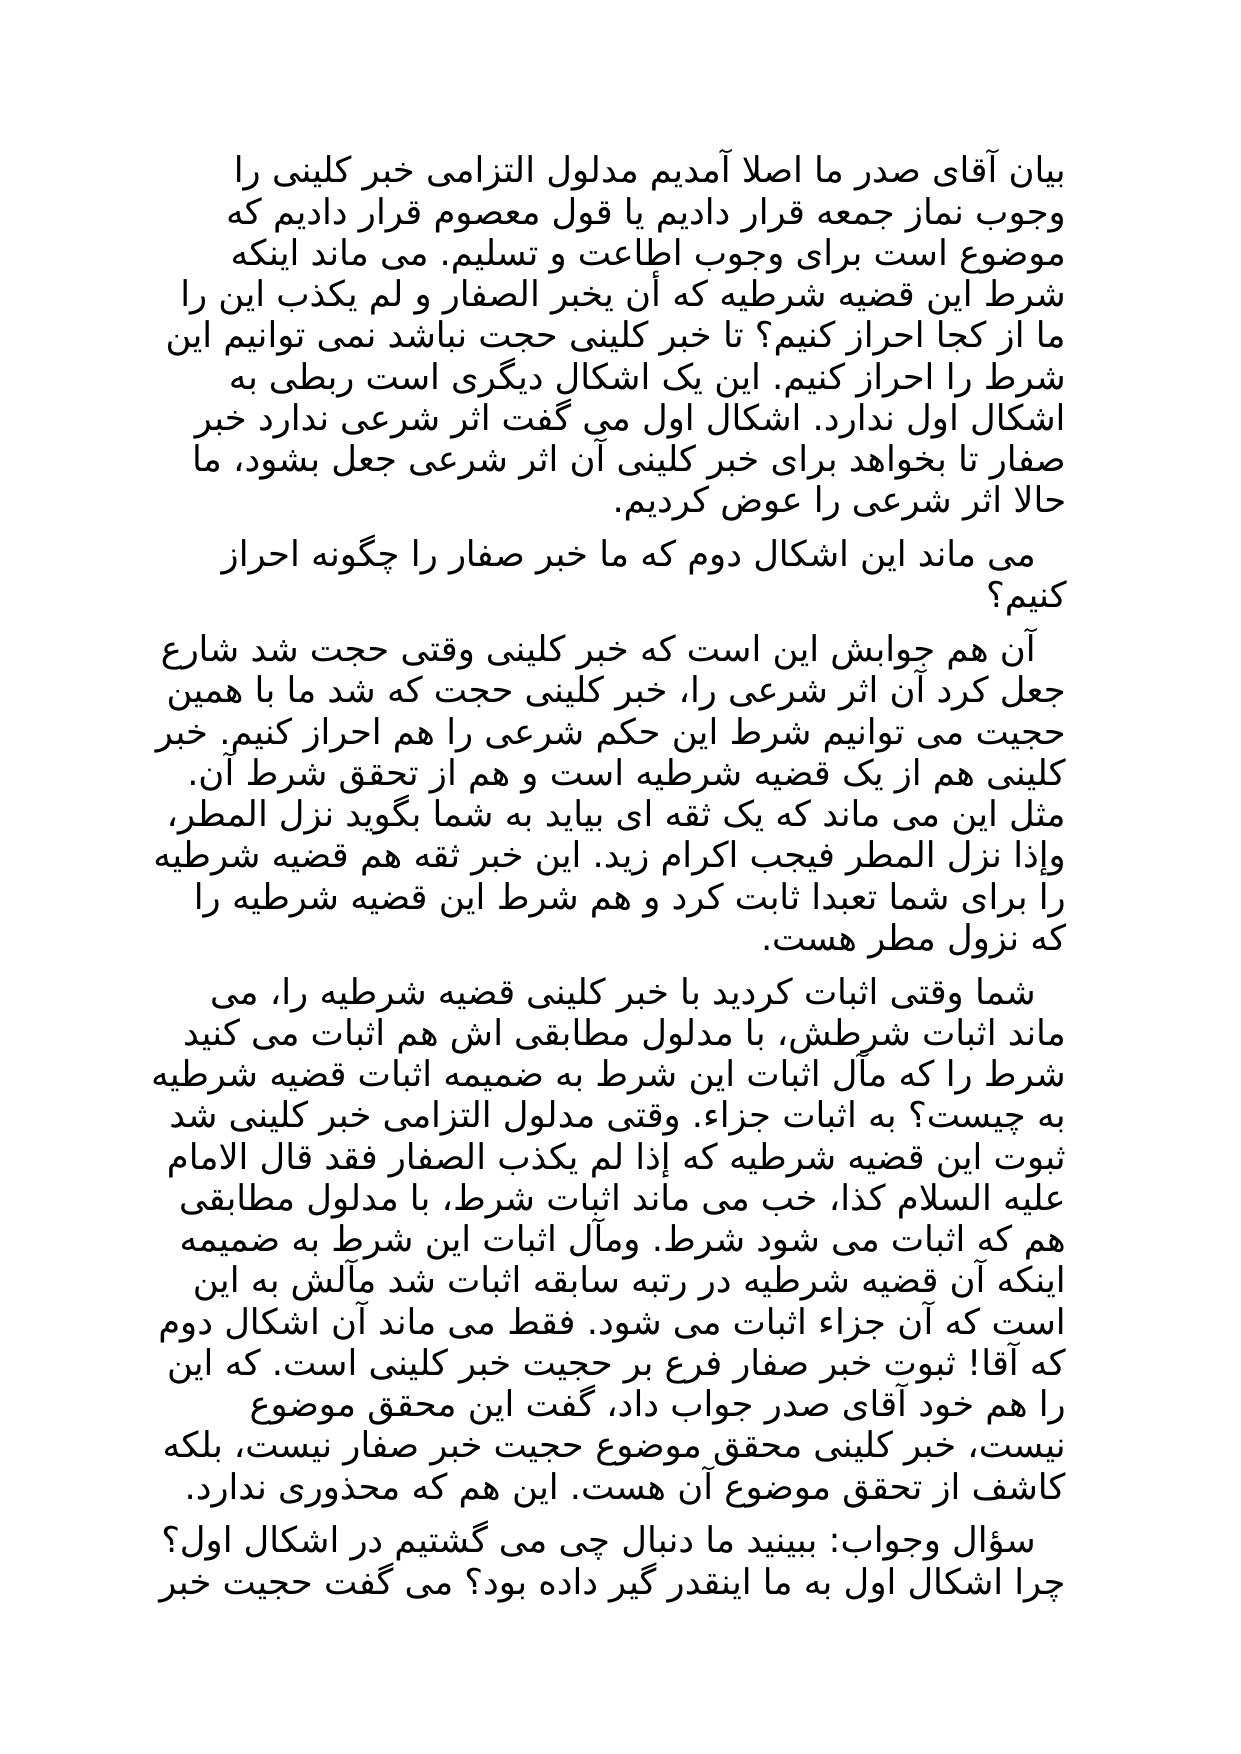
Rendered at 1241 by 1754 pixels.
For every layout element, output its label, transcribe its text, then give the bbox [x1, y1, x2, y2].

text آن هم جوابش این است که خبر کلینی وقتی حجت شد شارع جعل کرد آن اثر شرعی را، خبر کلینی حجت که شد ما با همین حجیت می توانیم شرط این حکم شرعی را هم احراز کنیم. خبر کلینی هم از یک قضیه شرطیه است و هم از تحقق شرط آن. مثل این می ماند که یک ثقه ای بیاید به شما بگوید نزل المطر، وإذا نزل المطر فیجب اکرام زید. این خبر ثقه هم قضیه شرطیه را برای شما تعبدا ثابت کرد و هم شرط این قضیه شرطیه را که نزول مطر هست. [150, 629, 1067, 959]
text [150, 1520, 1067, 1602]
text شما وقتی اثبات کردید با خبر کلینی قضیه شرطیه را، می ماند اثبات شرطش، با مدلول مطابقی اش هم اثبات می کنید شرط را که مآل اثبات این شرط به ضمیمه اثبات قضیه شرطیه به چیست؟ به اثبات جزاء. وقتی مدلول التزامی خبر کلینی شد ثبوت این قضیه شرطیه که إذا لم یکذب الصفار فقد قال الامام علیه السلام کذا، خب می ماند اثبات شرط، با مدلول مطابقی هم که اثبات می شود شرط. ومآل اثبات این شرط به ضمیمه اینکه آن قضیه شرطیه در رتبه سابقه اثبات شد مآلش به این است که آن جزاء اثبات می شود. فقط می ماند آن اشکال دوم که آقا! ثبوت خبر صفار فرع بر حجیت خبر کلینی است. که این را هم خود آقای صدر جواب داد، گفت این محقق موضوع نیست، خبر کلینی محقق موضوع حجیت خبر صفار نیست، بلکه کاشف از تحقق موضوع آن هست. این هم که محذوری ندارد. [150, 971, 1067, 1507]
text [150, 150, 1067, 521]
text می ماند این اشکال دوم که ما خبر صفار را چگونه احراز کنیم؟ [150, 534, 1067, 616]
